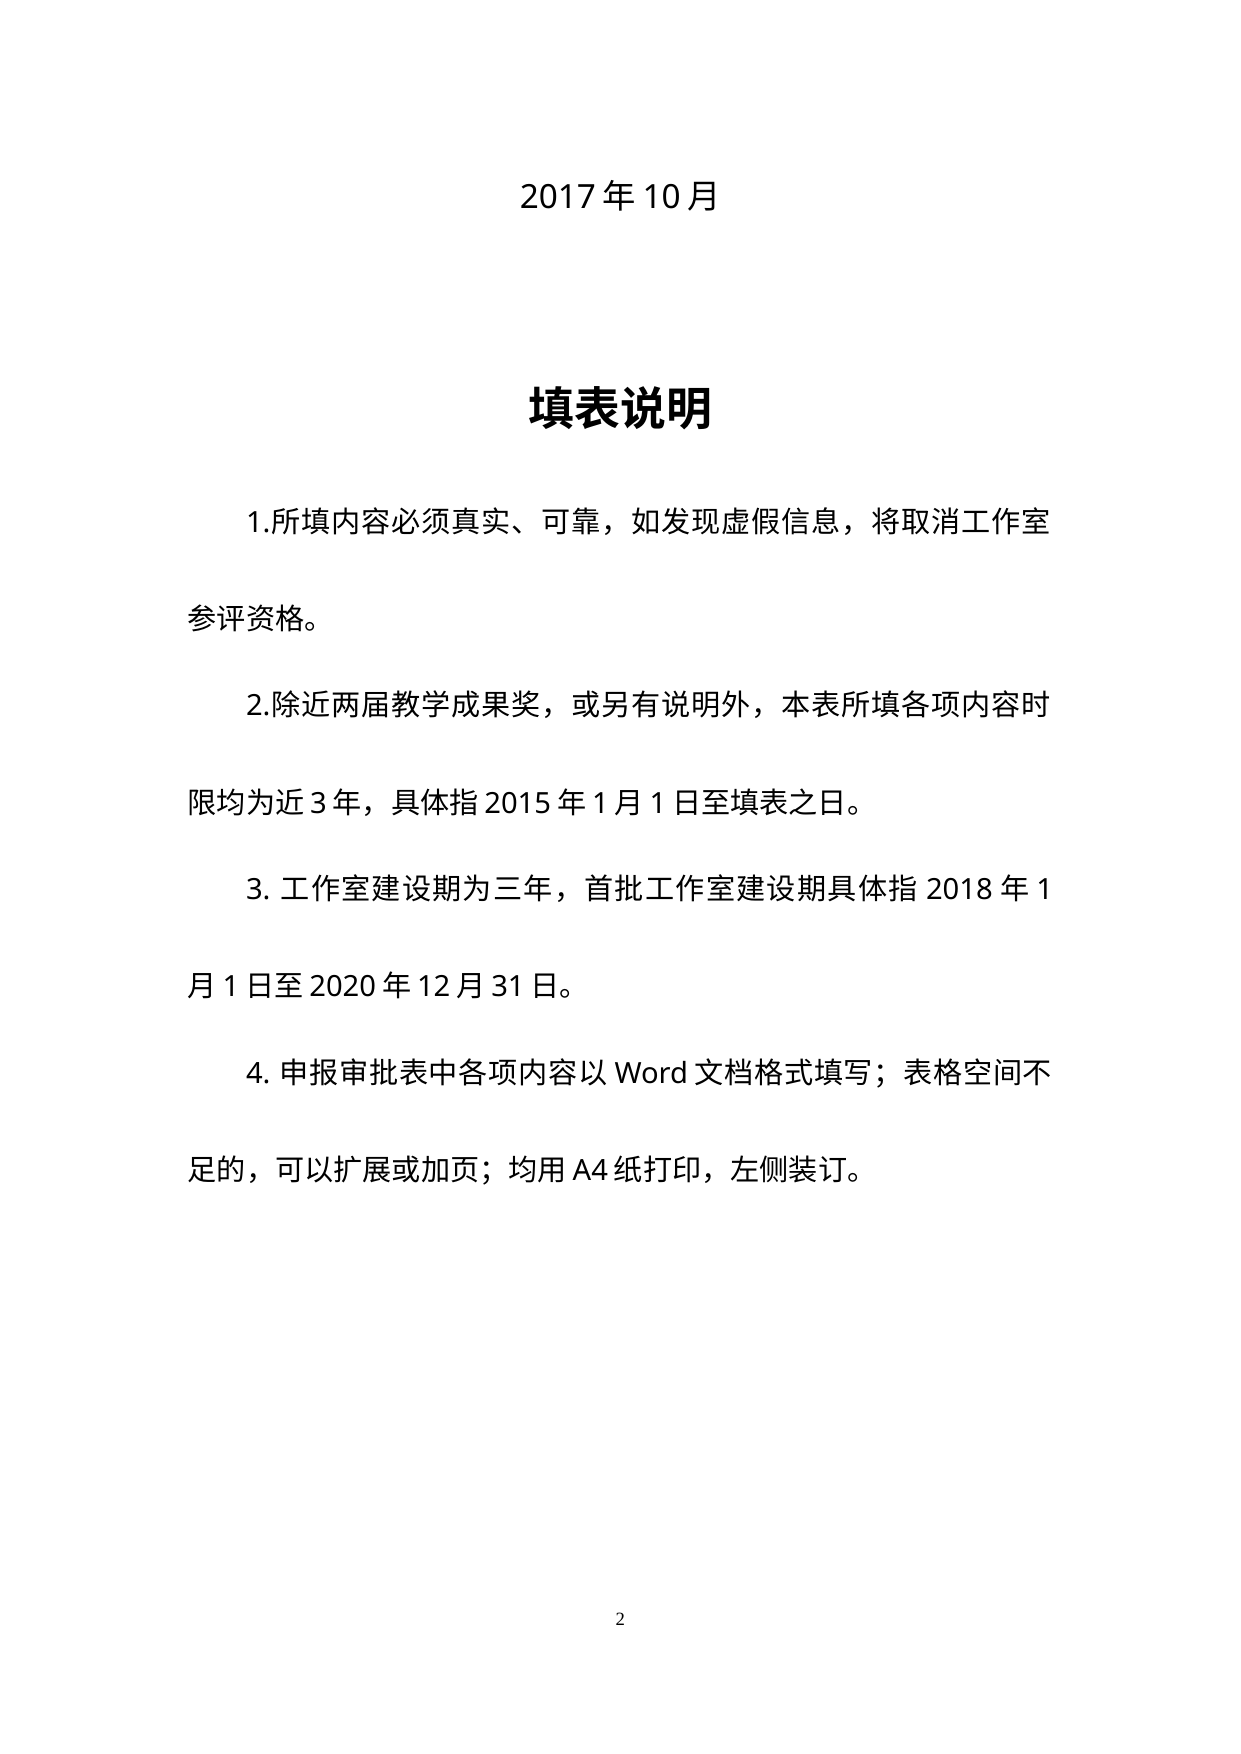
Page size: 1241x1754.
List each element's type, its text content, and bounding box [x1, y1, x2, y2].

text 3. 工作室建设期为三年，首批工作室建设期具体指2018年1月1日至2020年12月31日。 [187, 854, 1053, 1017]
text 填表说明 [187, 357, 1053, 487]
text 2.除近两届教学成果奖，或另有说明外，本表所填各项内容时限均为近3年，具体指2015年1月1日至填表之日。 [187, 671, 1053, 833]
text 1.所填内容必须真实、可靠，如发现虚假信息，将取消工作室参评资格。 [187, 487, 1053, 649]
text 2017年10月 [187, 162, 1053, 227]
text 4. 申报审批表中各项内容以Word文档格式填写；表格空间不足的，可以扩展或加页；均用A4纸打印，左侧装订。 [187, 1038, 1053, 1200]
